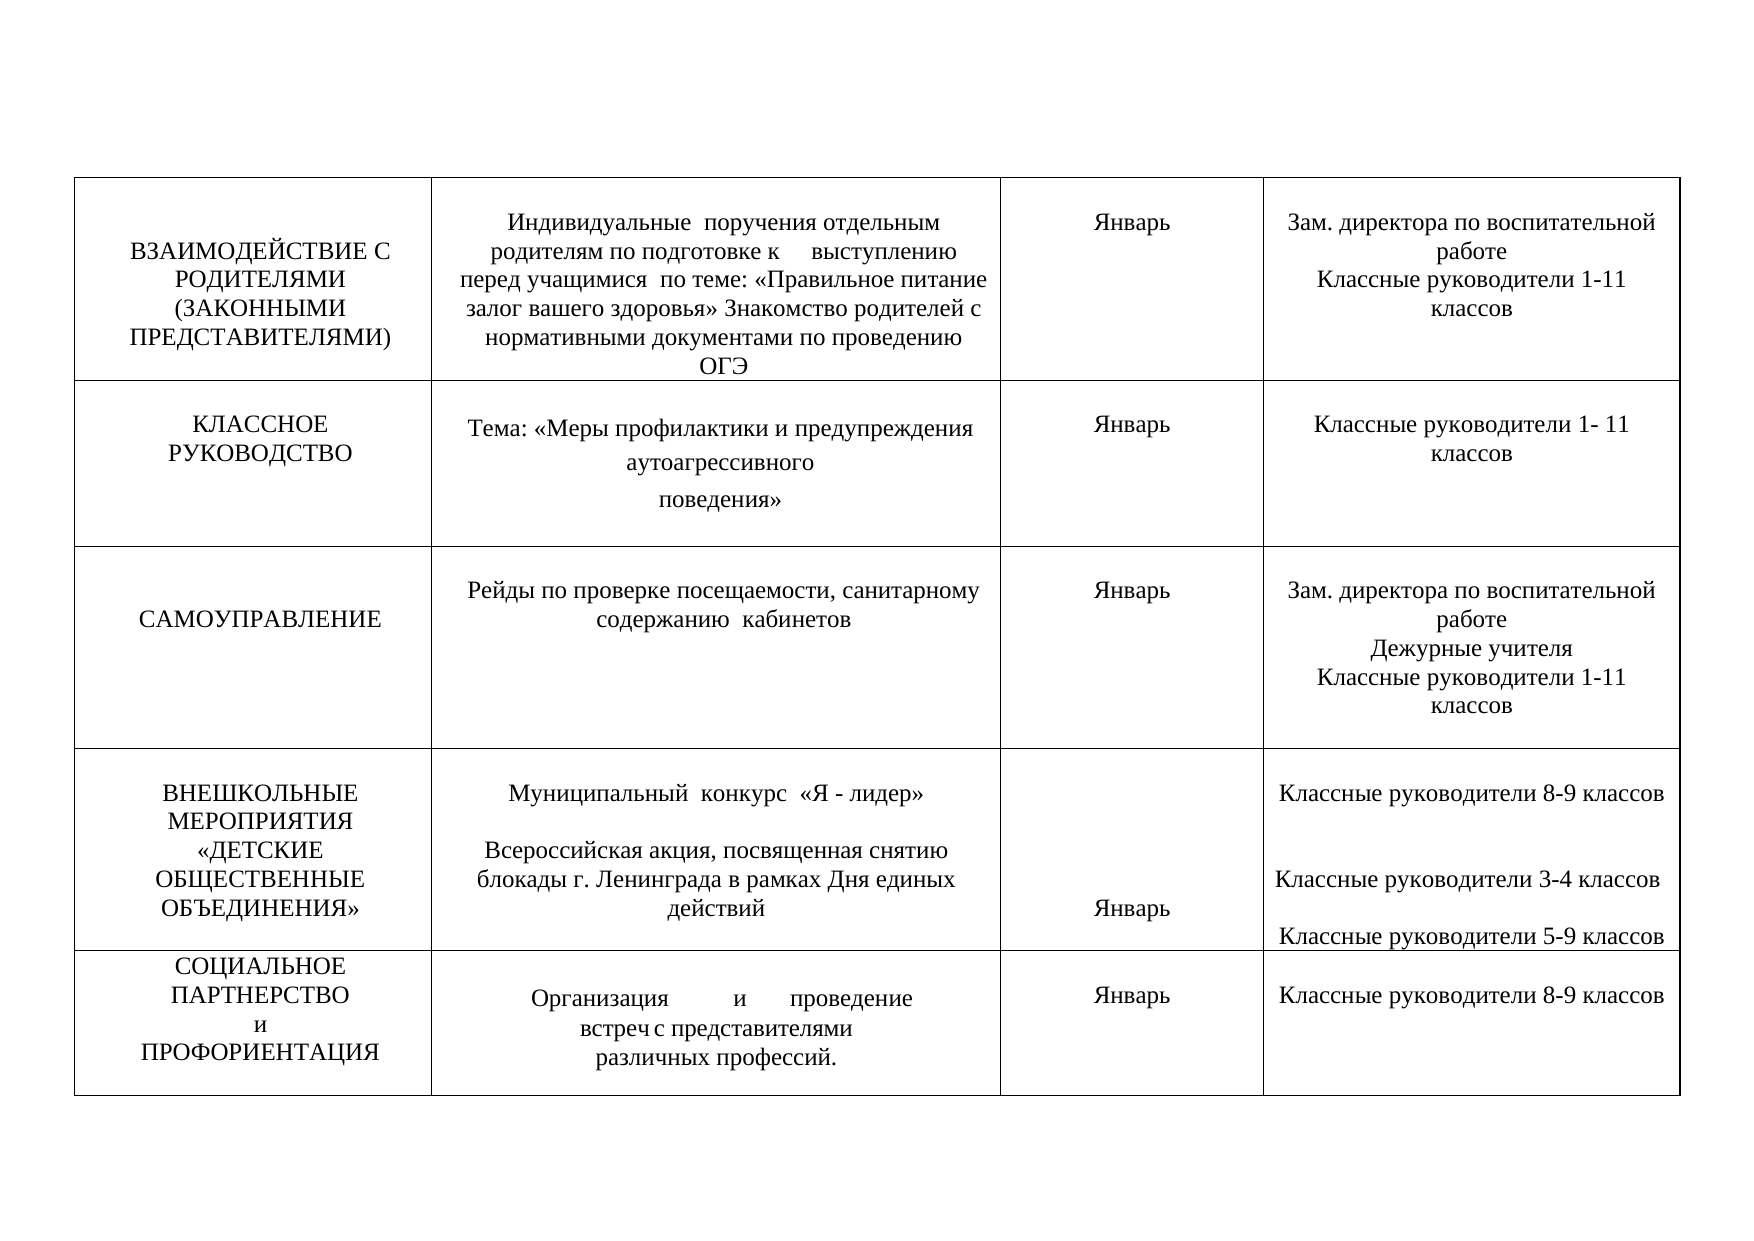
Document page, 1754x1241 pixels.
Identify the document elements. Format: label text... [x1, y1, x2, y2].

table_cell Классные руководители 8-9 классов [1264, 951, 1679, 1095]
table_cell Классные руководители 8-9 классов Классные руководители 3-4 классов Классные руководители 5-9 классов [1264, 749, 1679, 950]
table_cell СОЦИАЛЬНОЕ ПАРТНЕРСТВО и ПРОФОРИЕНТАЦИЯ [75, 951, 431, 1095]
table_cell Зам. директора по воспитательной работе Дежурные учителя Классные руководители 1-11 классов [1264, 547, 1679, 748]
table_cell Зам. директора по воспитательной работе Классные руководители 1-11 классов [1264, 178, 1679, 379]
table_cell ВЗАИМОДЕЙСТВИЕ С РОДИТЕЛЯМИ (ЗАКОННЫМИ ПРЕДСТАВИТЕЛЯМИ) [75, 178, 431, 379]
table_cell Январь [1001, 547, 1263, 748]
table_cell Рейды по проверке посещаемости, санитарному содержанию кабинетов [432, 547, 1000, 748]
table_cell Январь [1001, 951, 1263, 1095]
table_cell Классные руководители 1- 11 классов [1264, 381, 1679, 546]
table_cell Муниципальный конкурс «Я - лидер» Всероссийская акция, посвященная снятию блокады г. Ленинграда в рамках Дня единых действий [432, 749, 1000, 950]
table_cell Индивидуальные поручения отдельным родителям по подготовке к выступлению перед учащимися по теме: «Правильное питание залог вашего здоровья» Знакомство родителей с нормативными документами по проведению ОГЭ [432, 178, 1000, 379]
table_cell ВНЕШКОЛЬНЫЕ МЕРОПРИЯТИЯ «ДЕТСКИЕ ОБЩЕСТВЕННЫЕ ОБЪЕДИНЕНИЯ» [75, 749, 431, 950]
table_cell Январь [1001, 749, 1263, 950]
table_cell САМОУПРАВЛЕНИЕ [75, 547, 431, 748]
table_cell Январь [1001, 178, 1263, 379]
table_cell Тема: «Меры профилактики и предупреждения аутоагрессивного поведения» [432, 381, 1000, 546]
table_cell Январь [1001, 381, 1263, 546]
table_cell Организация и проведение встреч с представителями различных профессий. [432, 951, 1000, 1095]
table_cell КЛАССНОЕ РУКОВОДСТВО [75, 381, 431, 546]
